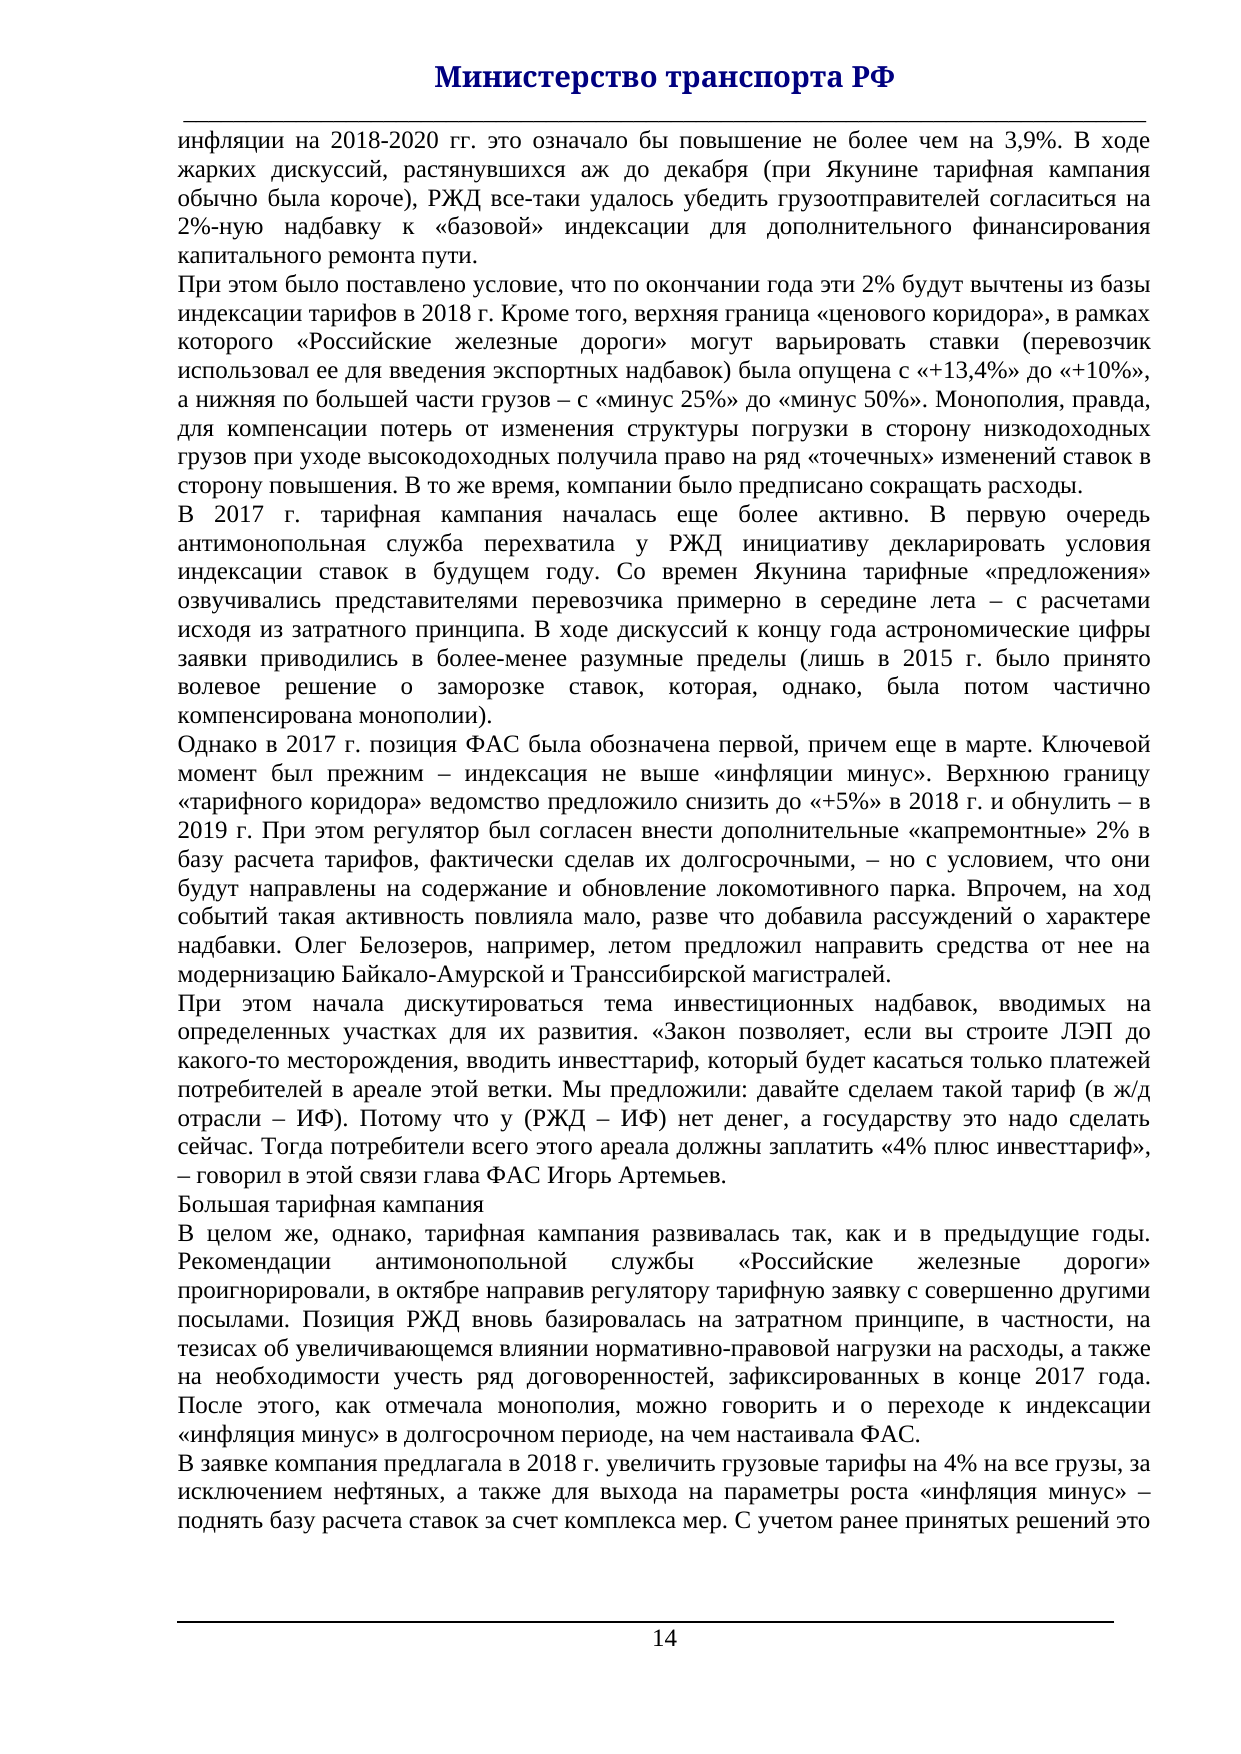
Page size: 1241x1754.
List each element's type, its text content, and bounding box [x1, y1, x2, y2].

text При этом было поставлено условие, что по окончании года эти 2% будут вычтены из базы индексации тарифов в 2018 г. Кроме того, верхняя граница «ценового коридора», в рамках которого «Российские железные дороги» могут варьировать ставки (перевозчик использовал ее для введения экспортных надбавок) была опущена с «+13,4%» до «+10%», а нижняя по большей части грузов – с «минус 25%» до «минус 50%». Монополия, правда, для компенсации потерь от изменения структуры погрузки в сторону низкодоходных грузов при уходе высокодоходных получила право на ряд «точечных» изменений ставок в сторону повышения. В то же время, компании было предписано сокращать расходы. [177, 269, 1152, 499]
text При этом начала дискутироваться тема инвестиционных надбавок, вводимых на определенных участках для их развития. «Закон позволяет, если вы строите ЛЭП до какого-то месторождения, вводить инвесттариф, который будет касаться только платежей потребителей в ареале этой ветки. Мы предложили: давайте сделаем такой тариф (в ж/д отрасли – ИФ). Потому что у (РЖД – ИФ) нет денег, а государству это надо сделать сейчас. Тогда потребители всего этого ареала должны заплатить «4% плюс инвесттариф», – говорил в этой связи глава ФАС Игорь Артемьев. [177, 988, 1152, 1189]
text Большая тарифная кампания [177, 1189, 1152, 1218]
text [177, 1448, 1152, 1534]
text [177, 125, 1152, 269]
text В целом же, однако, тарифная кампания развивалась так, как и в предыдущие годы. Рекомендации антимонопольной службы «Российские железные дороги» проигнорировали, в октябре направив регулятору тарифную заявку с совершенно другими посылами. Позиция РЖД вновь базировалась на затратном принципе, в частности, на тезисах об увеличивающемся влиянии нормативно-правовой нагрузки на расходы, а также на необходимости учесть ряд договоренностей, зафиксированных в конце 2017 года. После этого, как отмечала монополия, можно говорить и о переходе к индексации «инфляция минус» в долгосрочном периоде, на чем настаивала ФАС. [177, 1218, 1152, 1448]
text Однако в 2017 г. позиция ФАС была обозначена первой, причем еще в марте. Ключевой момент был прежним – индексация не выше «инфляции минус». Верхнюю границу «тарифного коридора» ведомство предложило снизить до «+5%» в 2018 г. и обнулить – в 2019 г. При этом регулятор был согласен внести дополнительные «капремонтные» 2% в базу расчета тарифов, фактически сделав их долгосрочными, – но с условием, что они будут направлены на содержание и обновление локомотивного парка. Впрочем, на ход событий такая активность повлияла мало, разве что добавила рассуждений о характере надбавки. Олег Белозеров, например, летом предложил направить средства от нее на модернизацию Байкало-Амурской и Транссибирской магистралей. [177, 729, 1152, 988]
text В 2017 г. тарифная кампания началась еще более активно. В первую очередь антимонопольная служба перехватила у РЖД инициативу декларировать условия индексации ставок в будущем году. Со времен Якунина тарифные «предложения» озвучивались представителями перевозчика примерно в середине лета – с расчетами исходя из затратного принципа. В ходе дискуссий к концу года астрономические цифры заявки приводились в более-менее разумные пределы (лишь в 2015 г. было принято волевое решение о заморозке ставок, которая, однако, была потом частично компенсирована монополии). [177, 499, 1152, 729]
